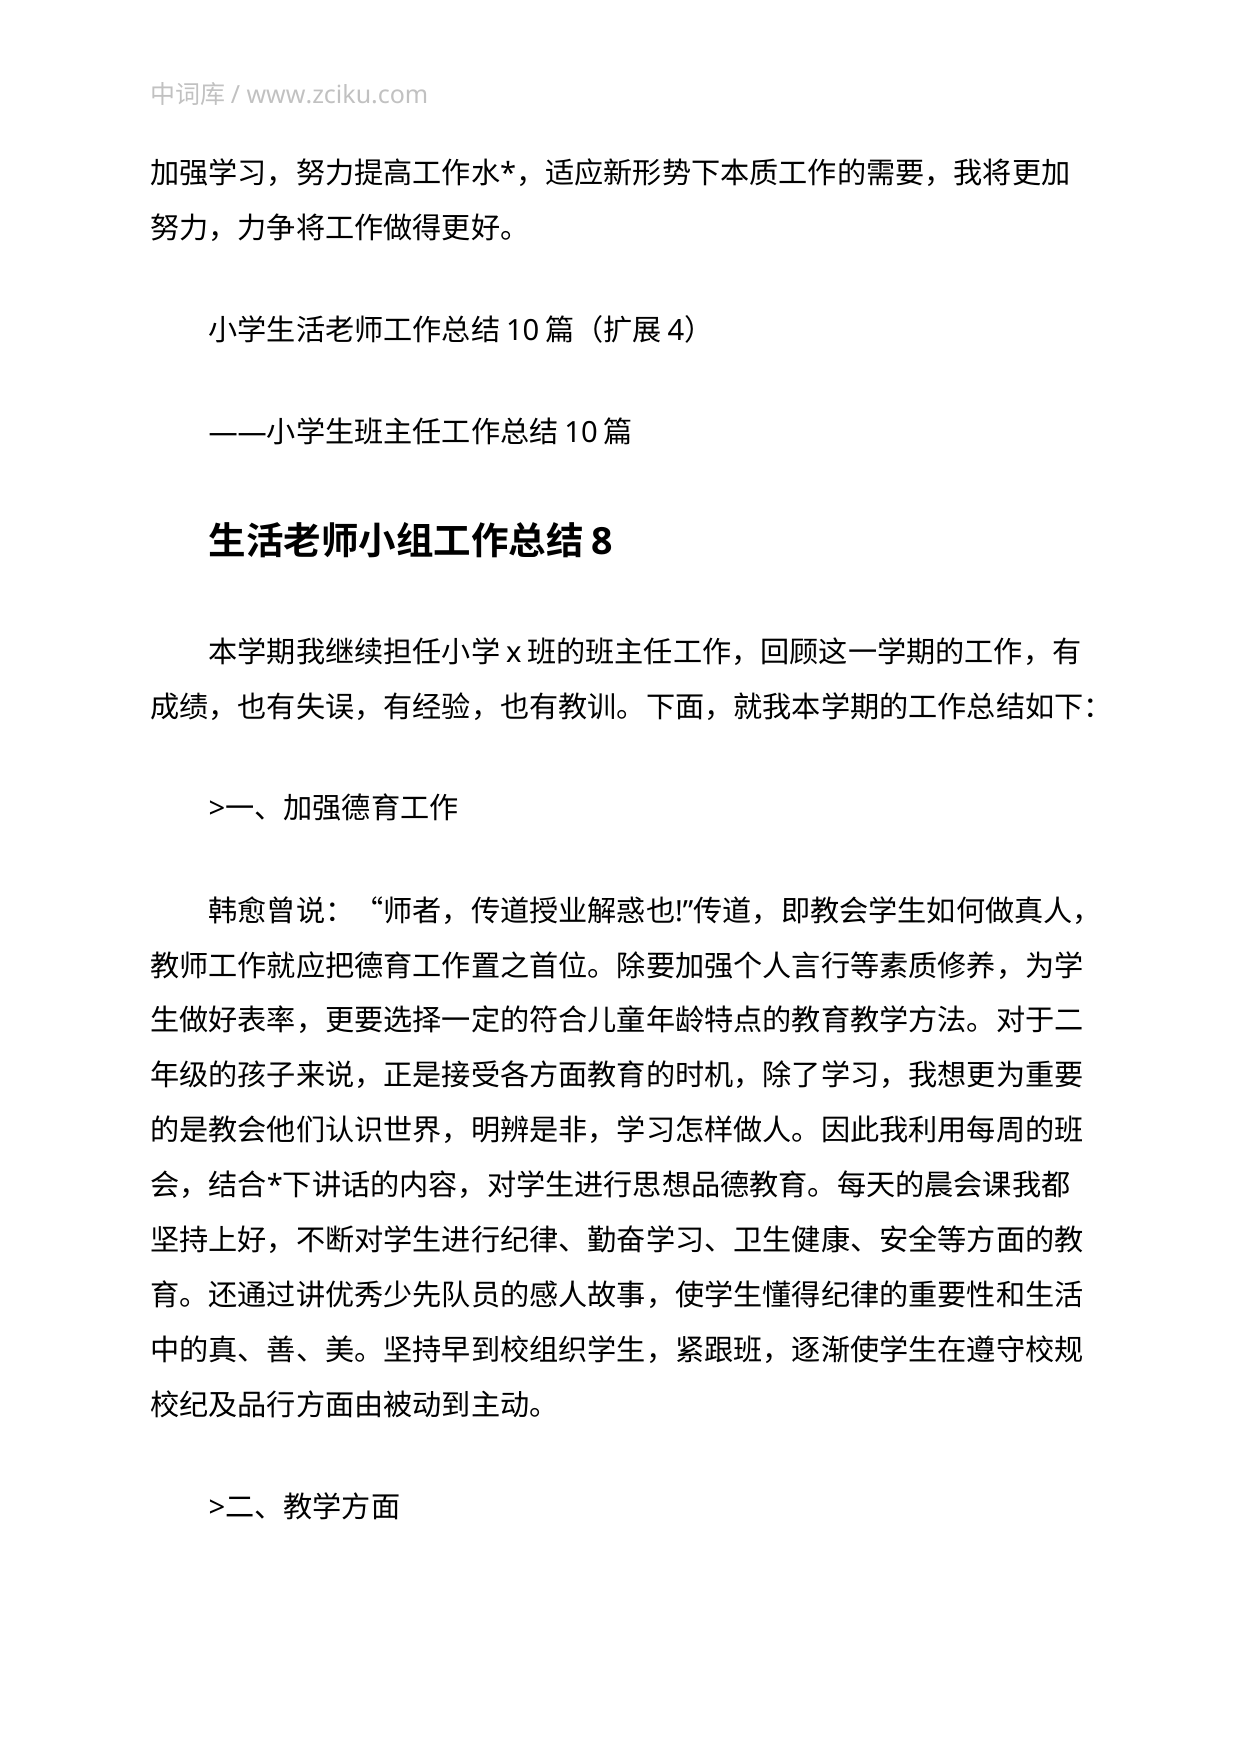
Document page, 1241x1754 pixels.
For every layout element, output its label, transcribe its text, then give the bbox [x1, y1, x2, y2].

text >一、加强德育工作 [150, 785, 1090, 827]
text 本学期我继续担任小学x班的班主任工作，回顾这一学期的工作，有成绩，也有失误，有经验，也有教训。下面，就我本学期的工作总结如下： [150, 628, 1090, 726]
text ——小学生班主任工作总结10篇 [150, 409, 1090, 451]
text >二、教学方面 [150, 1483, 1090, 1526]
text 生活老师小组工作总结8 [150, 511, 1090, 565]
text 小学生活老师工作总结10篇（扩展4） [150, 307, 1090, 349]
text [150, 150, 1090, 247]
text 韩愈曾说：“师者，传道授业解惑也!”传道，即教会学生如何做真人，教师工作就应把德育工作置之首位。除要加强个人言行等素质修养，为学生做好表率，更要选择一定的符合儿童年龄特点的教育教学方法。对于二年级的孩子来说，正是接受各方面教育的时机，除了学习，我想更为重要的是教会他们认识世界，明辨是非，学习怎样做人。因此我利用每周的班会，结合*下讲话的内容，对学生进行思想品德教育。每天的晨会课我都坚持上好，不断对学生进行纪律、勤奋学习、卫生健康、安全等方面的教育。还通过讲优秀少先队员的感人故事，使学生懂得纪律的重要性和生活中的真、善、美。坚持早到校组织学生，紧跟班，逐渐使学生在遵守校规校纪及品行方面由被动到主动。 [150, 887, 1090, 1424]
